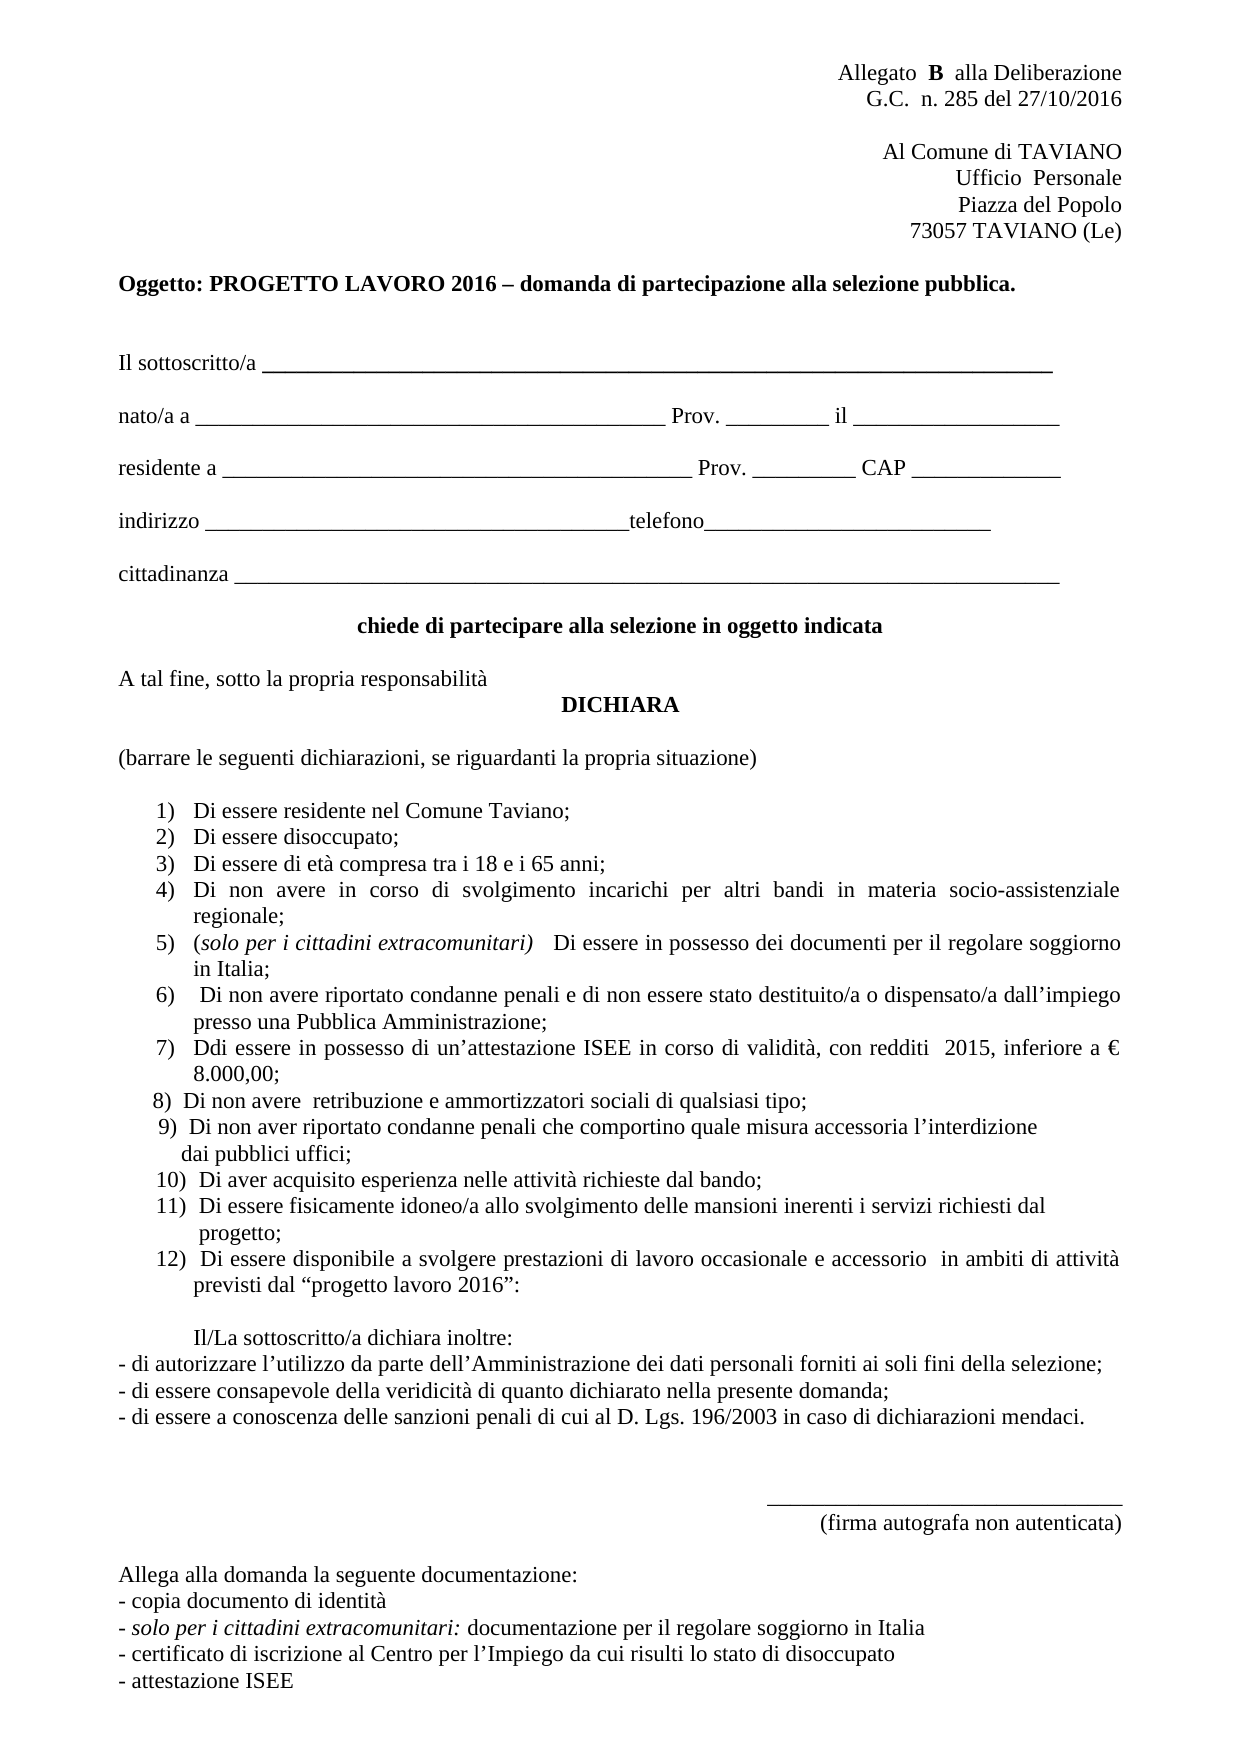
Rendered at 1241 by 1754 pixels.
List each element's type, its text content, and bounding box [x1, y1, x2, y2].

text (firma autografa non autenticata) [118, 1508, 1122, 1535]
list Di essere residente nel Comune Taviano; [156, 797, 1122, 823]
list Ddi essere in possesso di un’attestazione ISEE in corso di validità, con redditi 2015, inferiore a € 8.000,00; [156, 1034, 1122, 1087]
list (solo per i cittadini extracomunitari) Di essere in possesso dei documenti per il regolare soggiorno in Italia; [156, 929, 1122, 981]
text 73057 TAVIANO (Le) [118, 217, 1122, 243]
text progetto; [193, 1219, 1122, 1245]
text Piazza del Popolo [118, 191, 1122, 217]
list Di non avere riportato condanne penali e di non essere stato destituito/a o dispensato/a dall’impiego presso una Pubblica Amministrazione; [156, 981, 1122, 1034]
list Di aver acquisito esperienza nelle attività richieste dal bando; [156, 1166, 1122, 1192]
text - copia documento di identità [118, 1588, 1122, 1614]
text chiede di partecipare alla selezione in oggetto indicata [118, 612, 1122, 639]
text dai pubblici uffici; [118, 1139, 1122, 1166]
text cittadinanza ________________________________________________________________________ [118, 560, 1122, 586]
list Di essere di età compresa tra i 18 e i 65 anni; [156, 850, 1122, 876]
text - di autorizzare l’utilizzo da parte dell’Amministrazione dei dati personali forniti ai soli fini della selezione; [118, 1350, 1122, 1377]
text (barrare le seguenti dichiarazioni, se riguardanti la propria situazione) [118, 744, 1122, 771]
text Ufficio Personale [118, 164, 1122, 191]
text DICHIARA [118, 692, 1122, 718]
text 8) Di non avere retribuzione e ammortizzatori sociali di qualsiasi tipo; [118, 1087, 1122, 1113]
text Allegato B alla Deliberazione [118, 59, 1122, 85]
text Al Comune di TAVIANO [118, 138, 1122, 164]
text - certificato di iscrizione al Centro per l’Impiego da cui risulti lo stato di disoccupato [118, 1640, 1122, 1667]
text - attestazione ISEE [118, 1667, 1122, 1693]
text - solo per i cittadini extracomunitari: documentazione per il regolare soggiorno in Italia [118, 1614, 1122, 1640]
text residente a _________________________________________ Prov. _________ CAP _____________ [118, 454, 1122, 481]
text Allega alla domanda la seguente documentazione: [118, 1561, 1122, 1588]
list Di essere disoccupato; [156, 823, 1122, 850]
list Di essere fisicamente idoneo/a allo svolgimento delle mansioni inerenti i servizi richiesti dal [156, 1192, 1122, 1219]
text indirizzo _____________________________________telefono_________________________ [118, 507, 1122, 533]
text Il sottoscritto/a _____________________________________________________________________ [118, 349, 1122, 375]
list Di non avere in corso di svolgimento incarichi per altri bandi in materia socio-assistenziale regionale; [156, 876, 1122, 929]
text nato/a a _________________________________________ Prov. _________ il __________________ [118, 402, 1122, 428]
list Di essere disponibile a svolgere prestazioni di lavoro occasionale e accessorio in ambiti di attività previsti dal “progetto lavoro 2016”: [156, 1245, 1122, 1298]
text A tal fine, sotto la propria responsabilità [118, 665, 1122, 692]
text - di essere a conoscenza delle sanzioni penali di cui al D. Lgs. 196/2003 in caso di dichiarazioni mendaci. [118, 1403, 1122, 1429]
text G.C. n. 285 del 27/10/2016 [118, 85, 1122, 112]
text - di essere consapevole della veridicità di quanto dichiarato nella presente domanda; [118, 1377, 1122, 1403]
text Oggetto: PROGETTO LAVORO 2016 – domanda di partecipazione alla selezione pubblica. [118, 270, 1122, 296]
text 9) Di non aver riportato condanne penali che comportino quale misura accessoria l’interdizione [118, 1113, 1122, 1139]
text Il/La sottoscritto/a dichiara inoltre: [193, 1324, 1122, 1350]
text _______________________________ [118, 1482, 1122, 1508]
